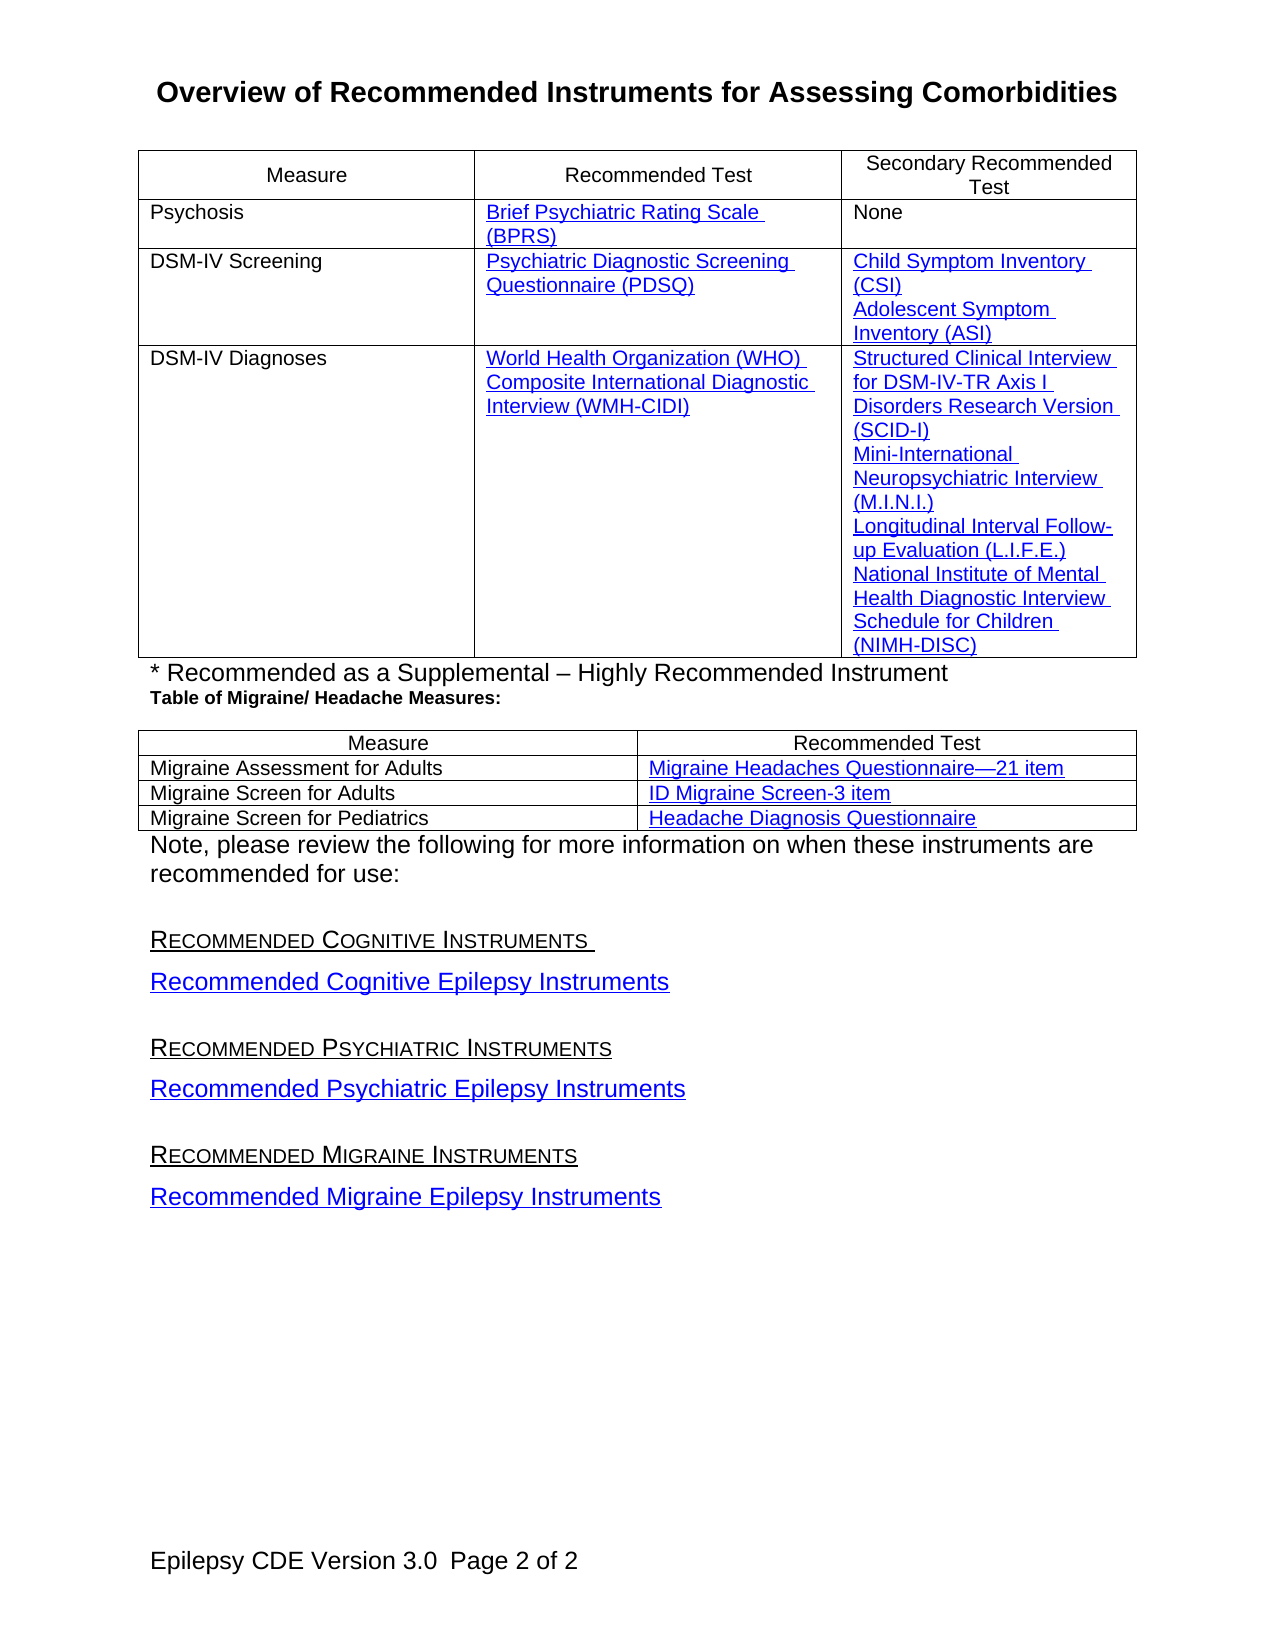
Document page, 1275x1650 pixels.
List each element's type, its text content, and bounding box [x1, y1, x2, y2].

table_cell DSM-IV Diagnoses [139, 346, 474, 657]
table_cell Brief Psychiatric Rating Scale (BPRS) [475, 200, 841, 248]
table_cell Psychiatric Diagnostic Screening Questionnaire (PDSQ) [475, 249, 841, 345]
table_cell Psychosis [139, 200, 474, 248]
table_cell Headache Diagnosis Questionnaire [638, 806, 1136, 829]
table_cell Child Symptom Inventory (CSI) Adolescent Symptom Inventory (ASI) [842, 249, 1136, 345]
table_cell Migraine Screen for Pediatrics [139, 806, 637, 829]
table_cell Migraine Assessment for Adults [139, 756, 637, 779]
table_header Secondary Recommended Test [842, 151, 1136, 199]
text Recommended Migraine Epilepsy Instruments [150, 1182, 1125, 1211]
text Recommended Psychiatric Epilepsy Instruments [150, 1074, 1125, 1103]
text * Recommended as a Supplemental – Highly Recommended Instrument [150, 658, 1125, 687]
text Table of Migraine/ Headache Measures: [150, 687, 1125, 709]
table_cell Structured Clinical Interview for DSM-IV-TR Axis I Disorders Research Version (SCID-I) Mini-International Neuropsychiatric Interview (M.I.N.I.) Longitudinal Interval Follow-up Evaluation (L.I.F.E.) National Institute of Mental Health Diagnostic Interview Schedule for Children (NIMH-DISC) [842, 346, 1136, 657]
table_cell Migraine Headaches Questionnaire—21 item [638, 756, 1136, 779]
text Note, please review the following for more information on when these instruments are recommended for use: [150, 831, 1125, 888]
subtitle Recommended Cognitive Instruments [150, 926, 1125, 954]
table_cell Migraine Screen for Adults [139, 781, 637, 804]
table_cell ID Migraine Screen-3 item [638, 781, 1136, 804]
subtitle Recommended Migraine Instruments [150, 1141, 1125, 1169]
text Recommended Cognitive Epilepsy Instruments [150, 967, 1125, 996]
table_header Recommended Test [475, 151, 841, 199]
table_header Recommended Test [638, 731, 1136, 754]
table_cell DSM-IV Screening [139, 249, 474, 345]
table_cell None [842, 200, 1136, 248]
table_header Measure [139, 731, 637, 754]
table_cell World Health Organization (WHO) Composite International Diagnostic Interview (WMH-CIDI) [475, 346, 841, 657]
table_header Measure [139, 151, 474, 199]
subtitle Recommended Psychiatric Instruments [150, 1033, 1125, 1062]
